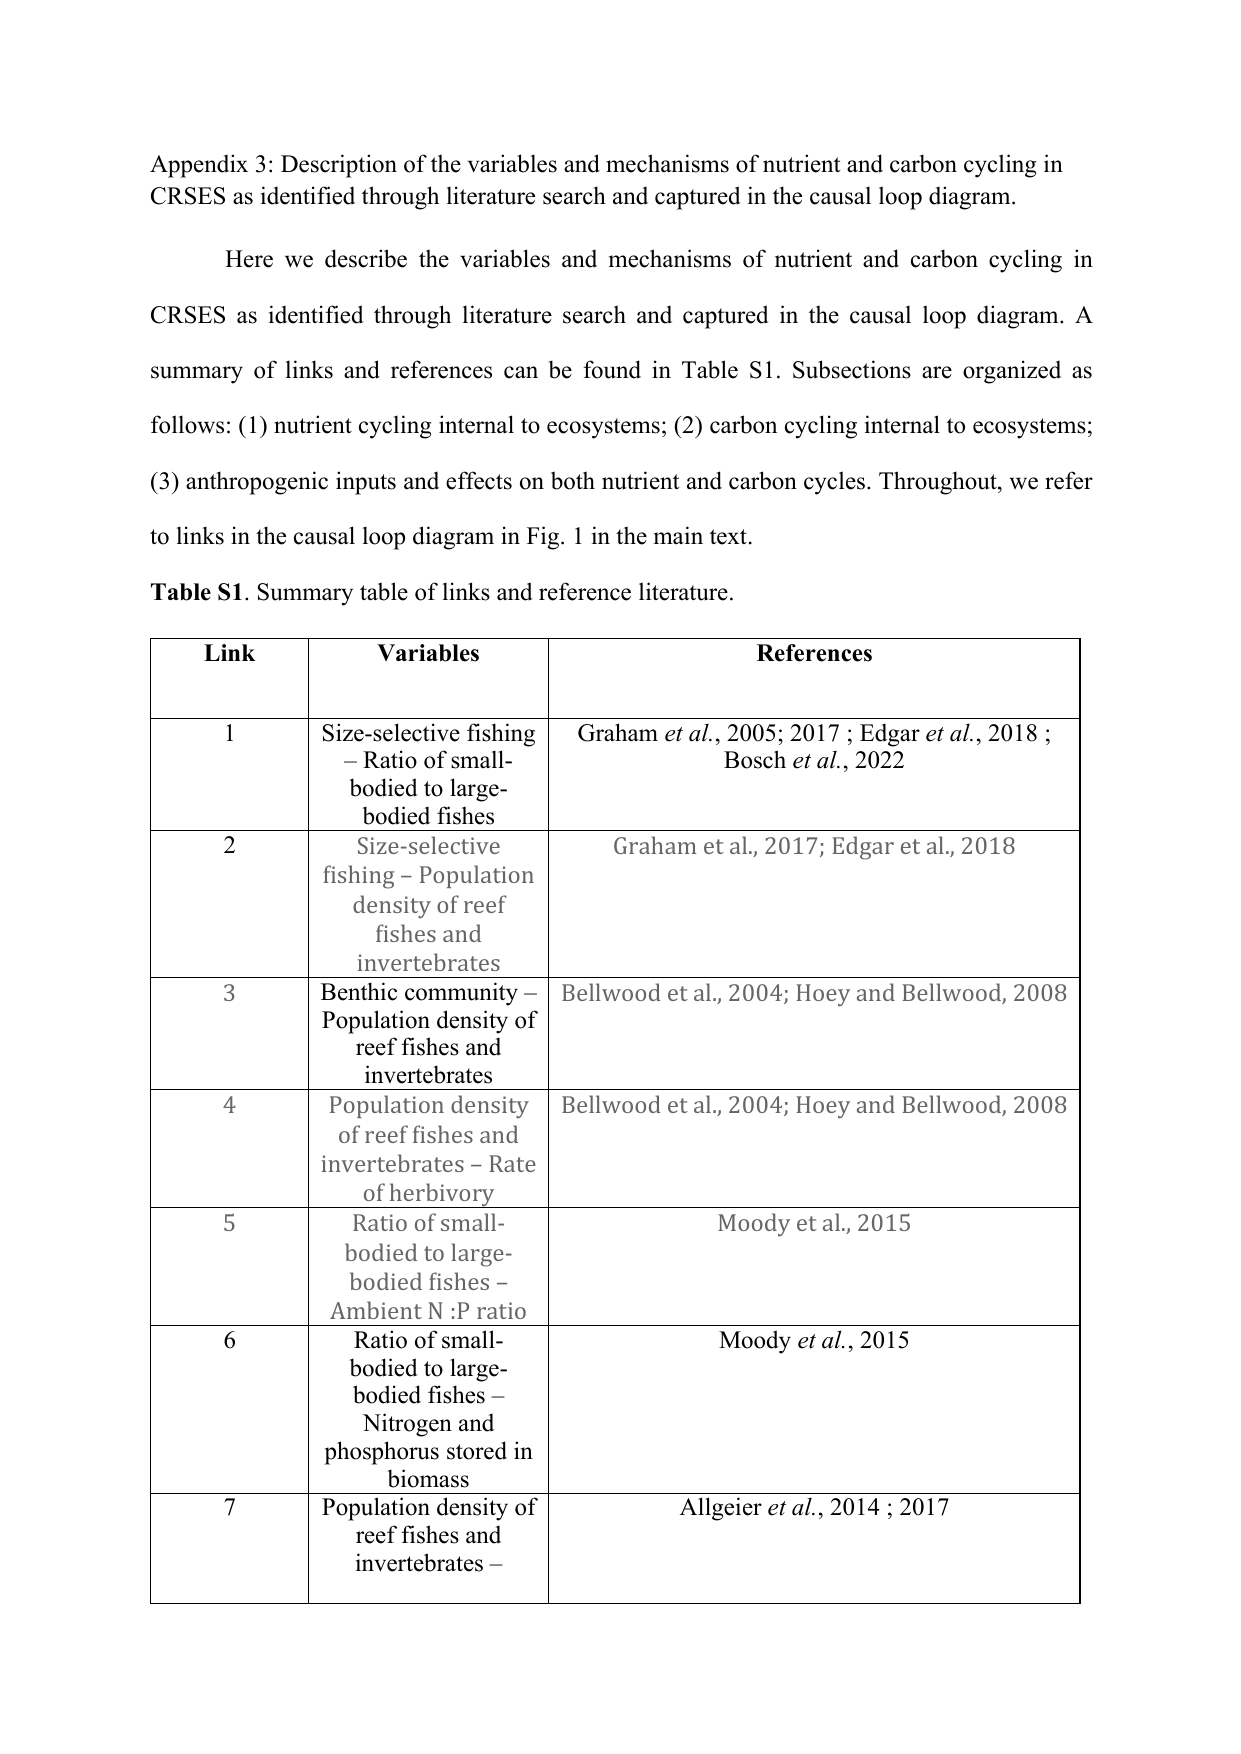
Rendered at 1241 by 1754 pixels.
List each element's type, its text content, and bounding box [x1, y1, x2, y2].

table_cell [151, 978, 308, 1089]
table_cell Size-selective fishing – Ratio of small-bodied to large-bodied fishes [309, 719, 548, 830]
table_cell 6 [151, 1326, 308, 1492]
table_cell [309, 1208, 548, 1325]
table_cell 7 [151, 1494, 308, 1603]
table_cell 1 [151, 719, 308, 830]
text Appendix 3: Description of the variables and mechanisms of nutrient and carbon cycling in CRSES as identified through literature search and captured in the causal loop diagram. [150, 150, 1094, 209]
text Here we describe the variables and mechanisms of nutrient and carbon cycling in CRSES as identified through literature search and captured in the causal loop diagram. A summary of links and references can be found in Table S1. Subsections are organized as follows: (1) nutrient cycling internal to ecosystems; (2) carbon cycling internal to ecosystems; (3) anthropogenic inputs and effects on both nutrient and carbon cycles. Throughout, we refer to links in the causal loop diagram in Fig. 1 in the main text. [150, 245, 1094, 550]
table_cell Graham et al., 2005; 2017 ; Edgar et al., 2018 ; Bosch et al., 2022 [549, 719, 1079, 830]
table_cell [549, 1090, 1079, 1207]
table_cell [151, 1090, 308, 1207]
table_cell [309, 1090, 548, 1207]
table_cell [549, 831, 1079, 977]
table_cell [549, 978, 1079, 1089]
table_cell Benthic community – Population density of reef fishes and invertebrates [309, 978, 548, 1089]
table_cell Moody et al., 2015 [549, 1326, 1079, 1492]
table_cell [309, 831, 548, 977]
table_header Link [151, 639, 308, 718]
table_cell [309, 1494, 548, 1603]
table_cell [549, 1494, 1079, 1603]
table_header References [549, 639, 1079, 718]
table_header Variables [309, 639, 548, 718]
table_cell 2 [151, 831, 308, 977]
table_cell [151, 1208, 308, 1325]
table_cell Ratio of small-bodied to large-bodied fishes – Nitrogen and phosphorus stored in biomass [309, 1326, 548, 1492]
table_cell [549, 1208, 1079, 1325]
subtitle Table S1. Summary table of links and reference literature. [150, 578, 1094, 606]
